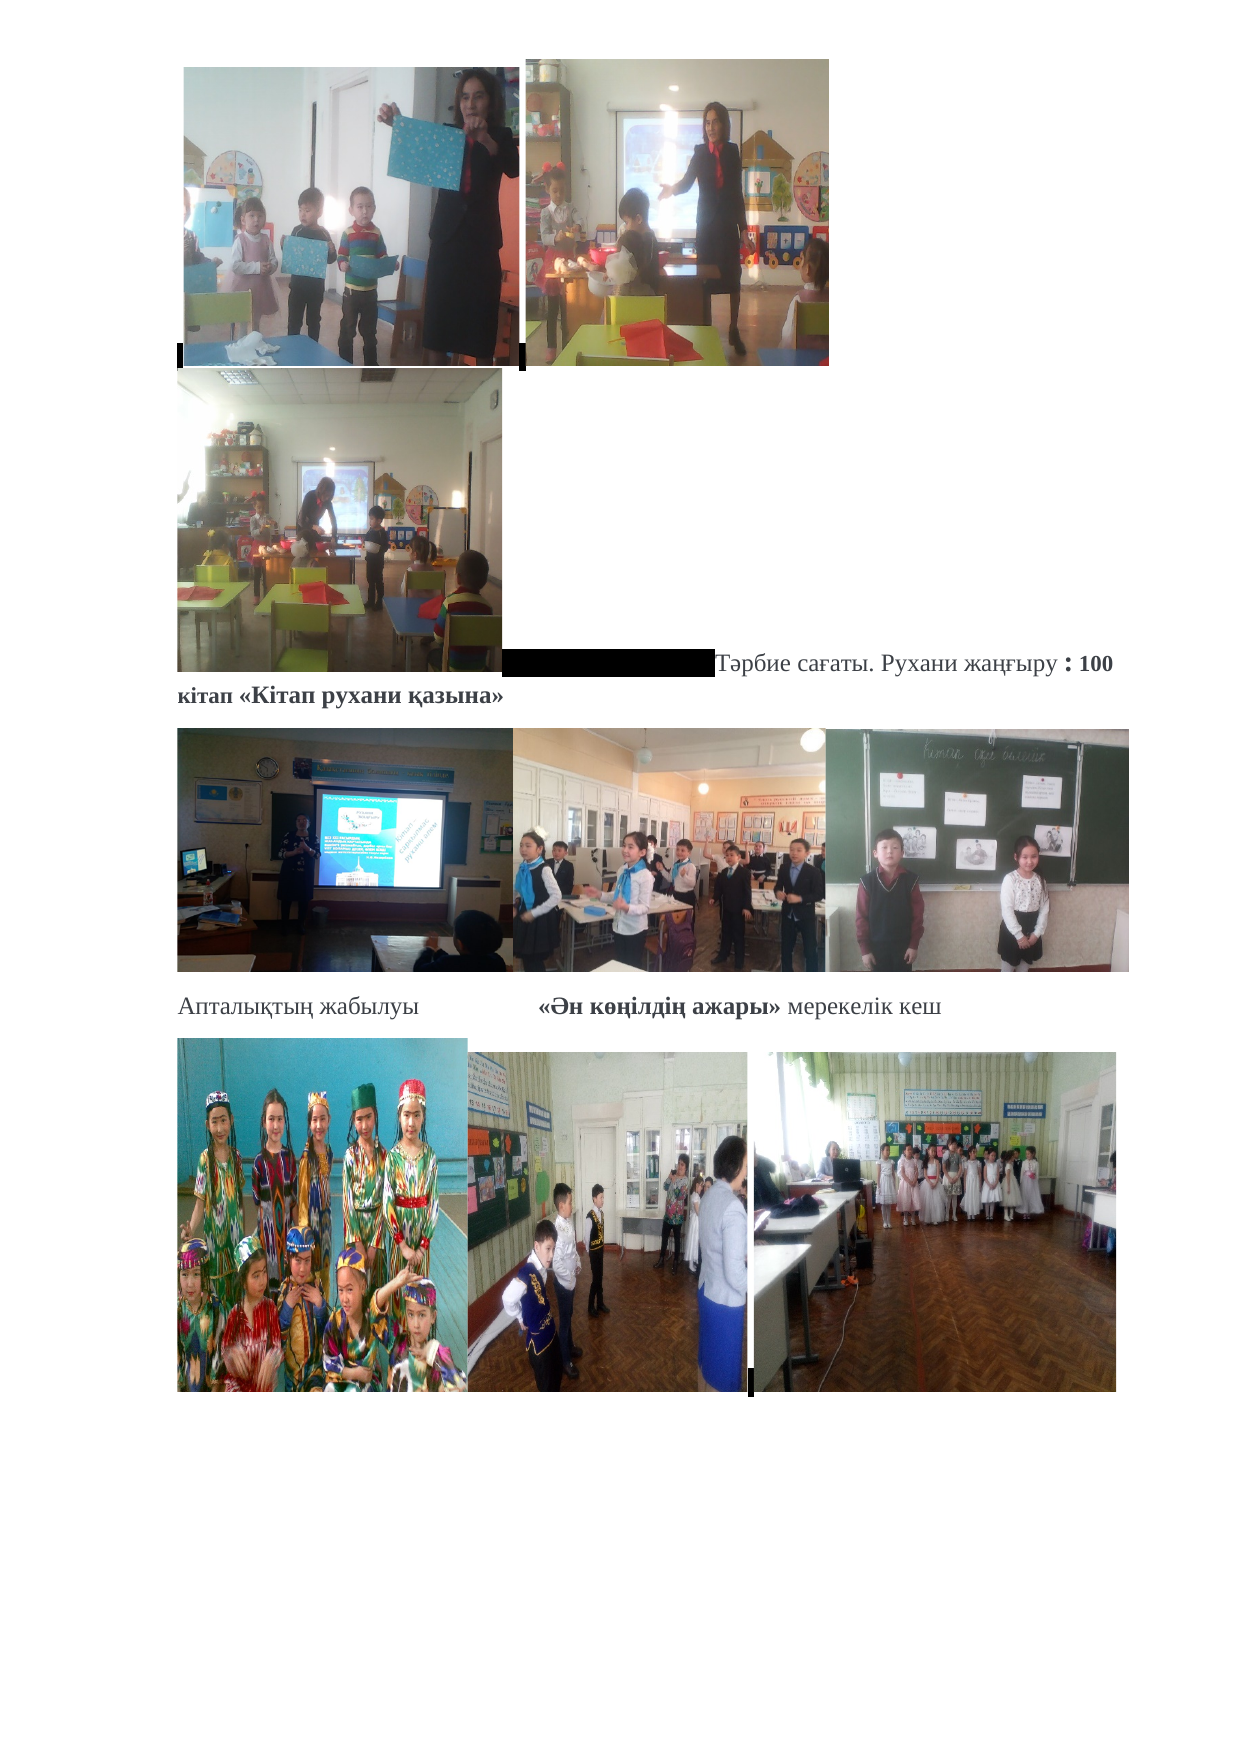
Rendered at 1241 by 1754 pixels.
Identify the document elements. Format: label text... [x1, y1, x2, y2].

picture [177, 368, 503, 672]
picture [183, 67, 520, 366]
picture [177, 1038, 748, 1392]
text Апталықтың жабылуы «Ән көңілдің ажары» мерекелік кеш [177, 991, 1152, 1019]
picture [753, 1052, 1117, 1392]
picture [177, 728, 1129, 972]
picture [525, 59, 829, 366]
